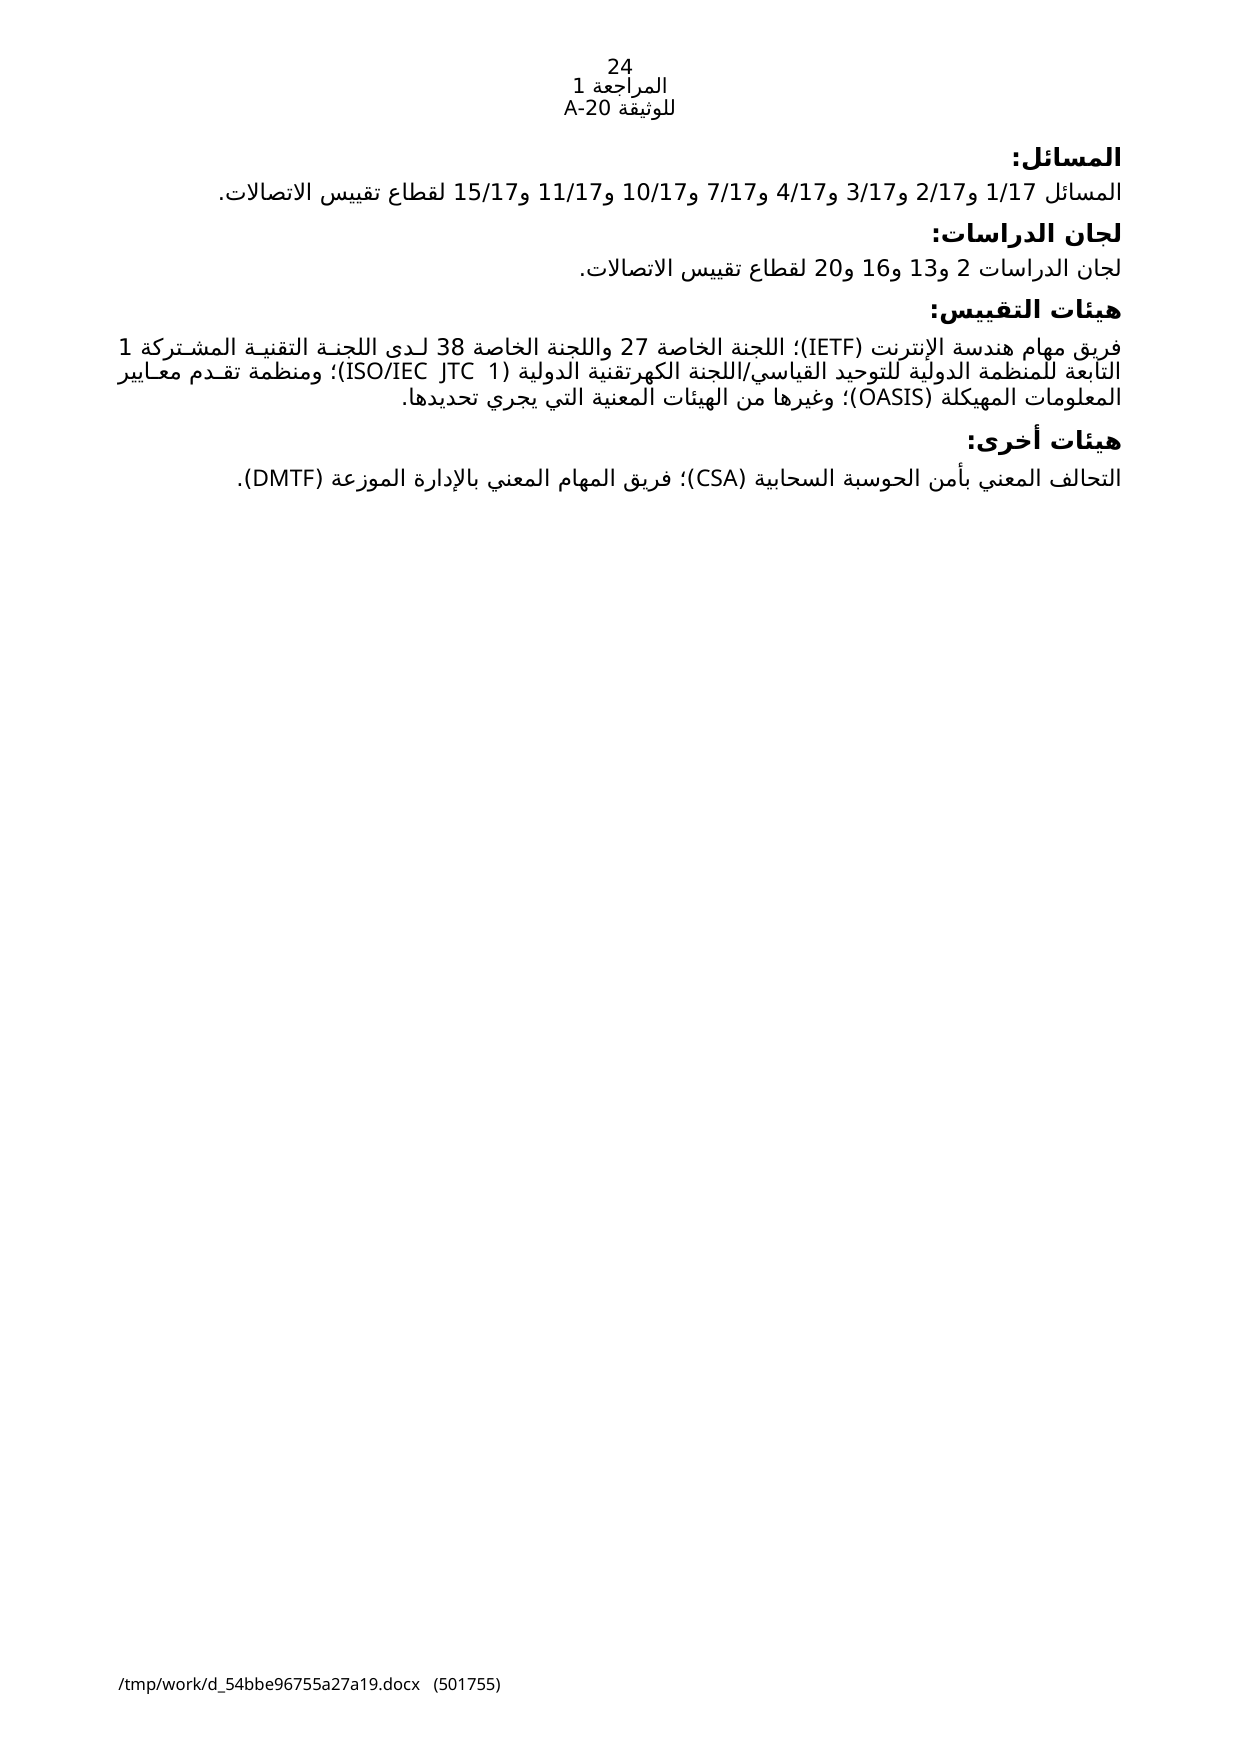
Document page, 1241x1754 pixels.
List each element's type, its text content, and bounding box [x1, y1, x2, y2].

text التحالف المعني بأمن الحوسبة السحابية (CSA)؛ فريق المهام المعني بالإدارة الموزعة (DMTF). [118, 467, 1122, 492]
subtitle هيئات التقييس: [118, 299, 1122, 323]
text لجان الدراسات 2 و13 و16 و20 لقطاع تقييس الاتصالات. [118, 259, 1122, 281]
subtitle هيئات أخرى: [118, 431, 1122, 454]
subtitle المسائل: [118, 148, 1122, 171]
text المسائل 1/17 و2/17 و3/17 و4/17 و7/17 و10/17 و11/17 و15/17 لقطاع تقييس الاتصالات. [118, 183, 1122, 205]
text فريق مهام هندسة الإنترنت (IETF)؛ اللجنة الخاصة 27 واللجنة الخاصة 38 لدى اللجنة التقنية المشتركة 1 التابعة للمنظمة الدولية للتوحيد القياسي/اللجنة الكهرتقنية الدولية (ISO/IEC JTC 1)؛ ومنظمة تقدم معايير المعلومات المهيكلة (OASIS)؛ وغيرها من الهيئات المعنية التي يجري تحديدها. [118, 335, 1122, 412]
subtitle لجان الدراسات: [118, 223, 1122, 247]
